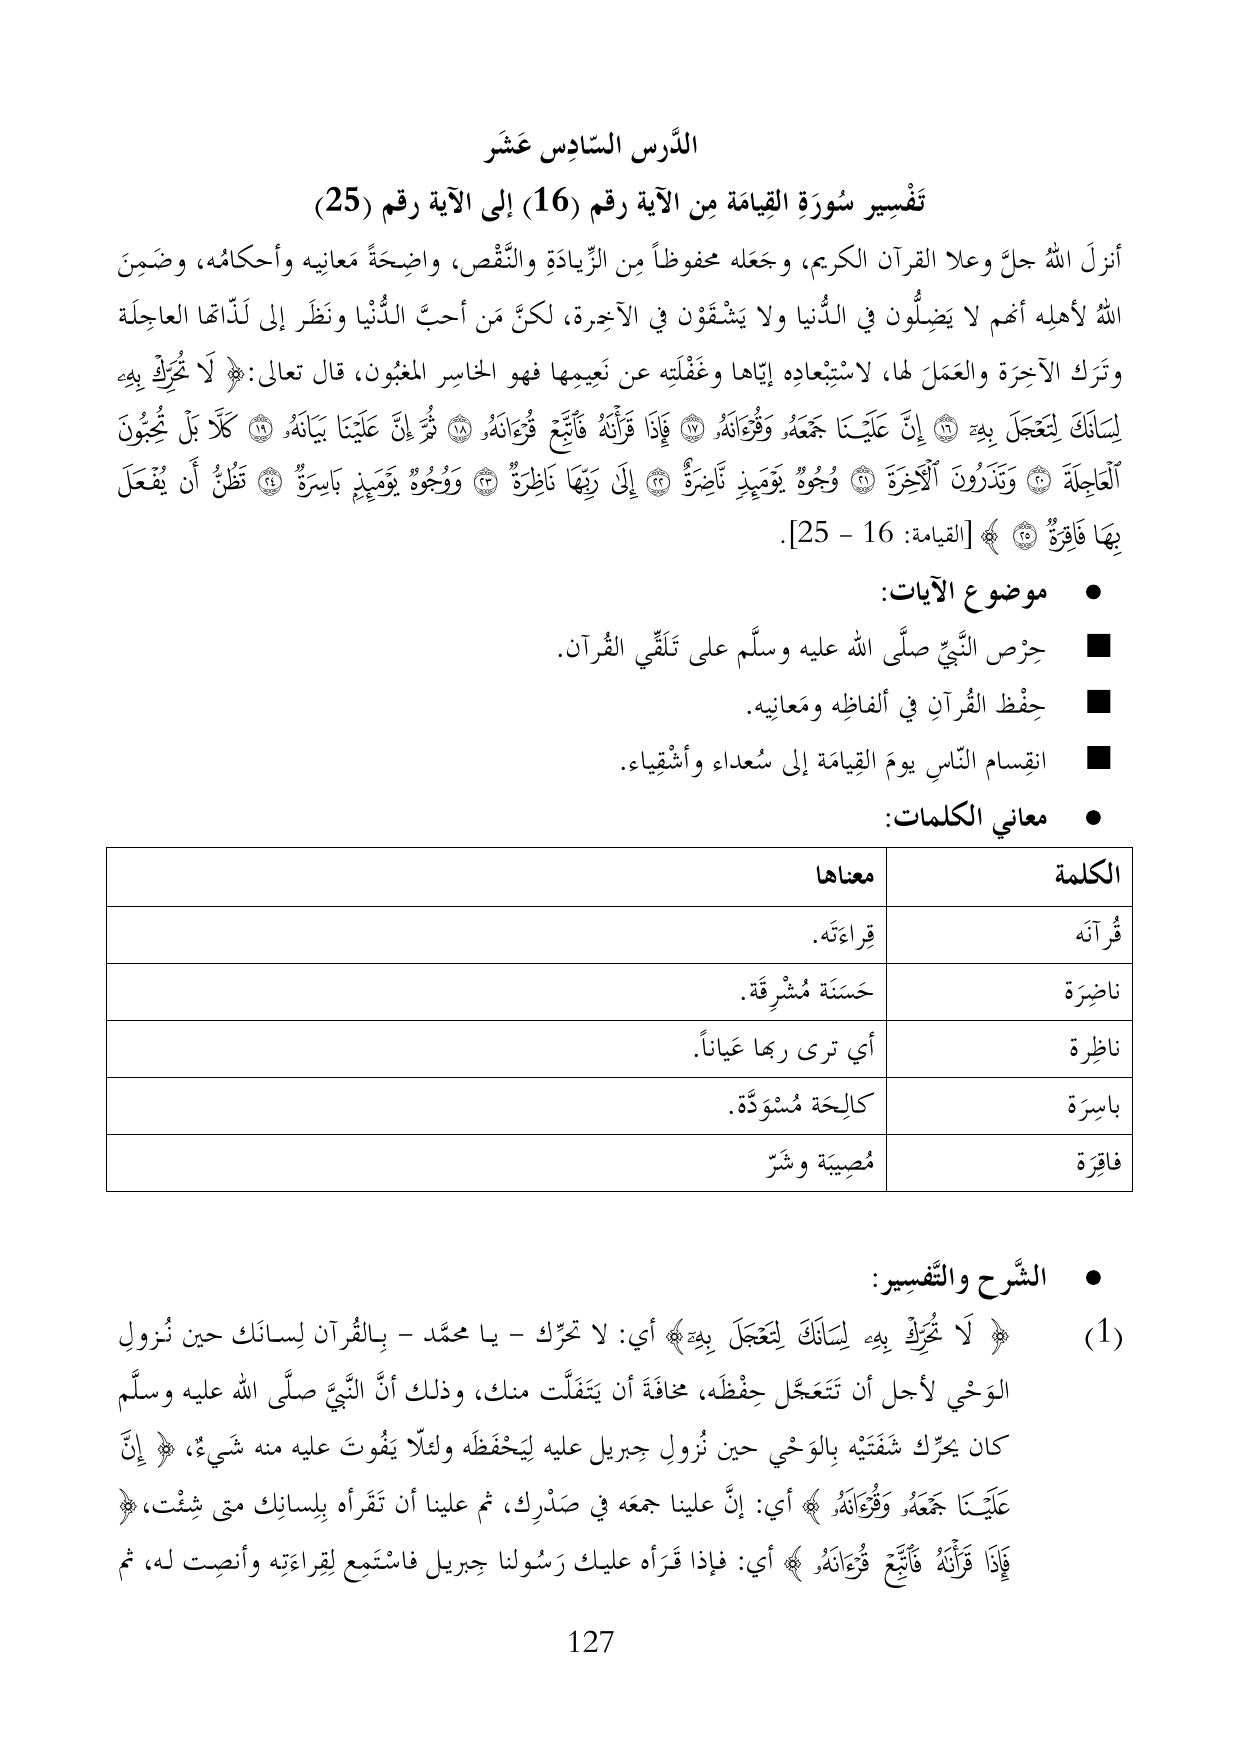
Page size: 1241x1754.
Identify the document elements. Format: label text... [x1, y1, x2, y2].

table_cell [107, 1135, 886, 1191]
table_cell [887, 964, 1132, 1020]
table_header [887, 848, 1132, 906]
list حِرْص النَّبيِّ صلَّى الله عليه وسلَّم على تَلَقِّي القُرآن. [118, 622, 1084, 678]
text أنزلَ اللهُ جلَّ وعلا القرآن الكريم، وجَعَله محفوظاً مِن الزِّيادَةِ والنَّقْص، واضِحَةً مَعانِيه وأحكامُه، وضَمِنَ اللهُ لأهلِه أنهم لا يَضِلُّون في الدُّنيا ولا يَشْقَوْن في الآخِرة، لكنَّ مَن أحبَّ الدُّنْيا ونَظَر إلى لَذّاتها العاجِلَة وتَرَك الآخِرَة والعَمَلَ لها، لاسْتِبْعادِه إيّاها وغَفْلَتِه عن نَعِيمِها فهو الخاسِر المغبُون، قال تعالى: ﱡﭐ ﳇ ﳈ ﳉ ﳊ ﳋ ﳌ ﳍ ﳎ ﳏ ﳐ ﳑ ﳒ ﳓ ﳔ ﳕ ﳖ ﳗ ﳘ ﳙ ﳚ ﳛ ﳜ ﱁ ﱂ ﱃ ﱄ ﱅ ﱆ ﱇ ﱈ ﱉ ﱊ ﱋ ﱌ ﱍ ﱎ ﱏ ﱐ ﱑ ﱒ ﱓ ﱔ ﱕ ﱖ ﱗ ﱘ ﱙ ﱚ ﱠ [القيامة: 16 - 25]. [118, 233, 1122, 564]
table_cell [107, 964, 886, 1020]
list الشَّرح والتَّفسِير: [118, 1250, 1084, 1307]
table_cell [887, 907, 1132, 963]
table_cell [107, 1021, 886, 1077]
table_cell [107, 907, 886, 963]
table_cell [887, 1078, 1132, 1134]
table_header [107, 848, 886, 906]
list حِفْظ القُرآنِ في ألفاظِه ومَعانِيه. [118, 678, 1084, 734]
list موضوع الآيات: [118, 564, 1084, 622]
list معاني الكلمات: [118, 790, 1084, 847]
text تَفْسِير سُورَةِ القِيامَة مِن الآية رقم (16) إلى الآية رقم (25) [118, 176, 1122, 233]
list انقِسام النّاسِ يومَ القِيامَة إلى سُعداء وأشْقِياء. [118, 734, 1084, 790]
text الدَّرس السّادِس عَشَر [118, 118, 1122, 176]
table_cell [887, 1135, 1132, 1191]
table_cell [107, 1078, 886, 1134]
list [118, 1307, 1084, 1591]
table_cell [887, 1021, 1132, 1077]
